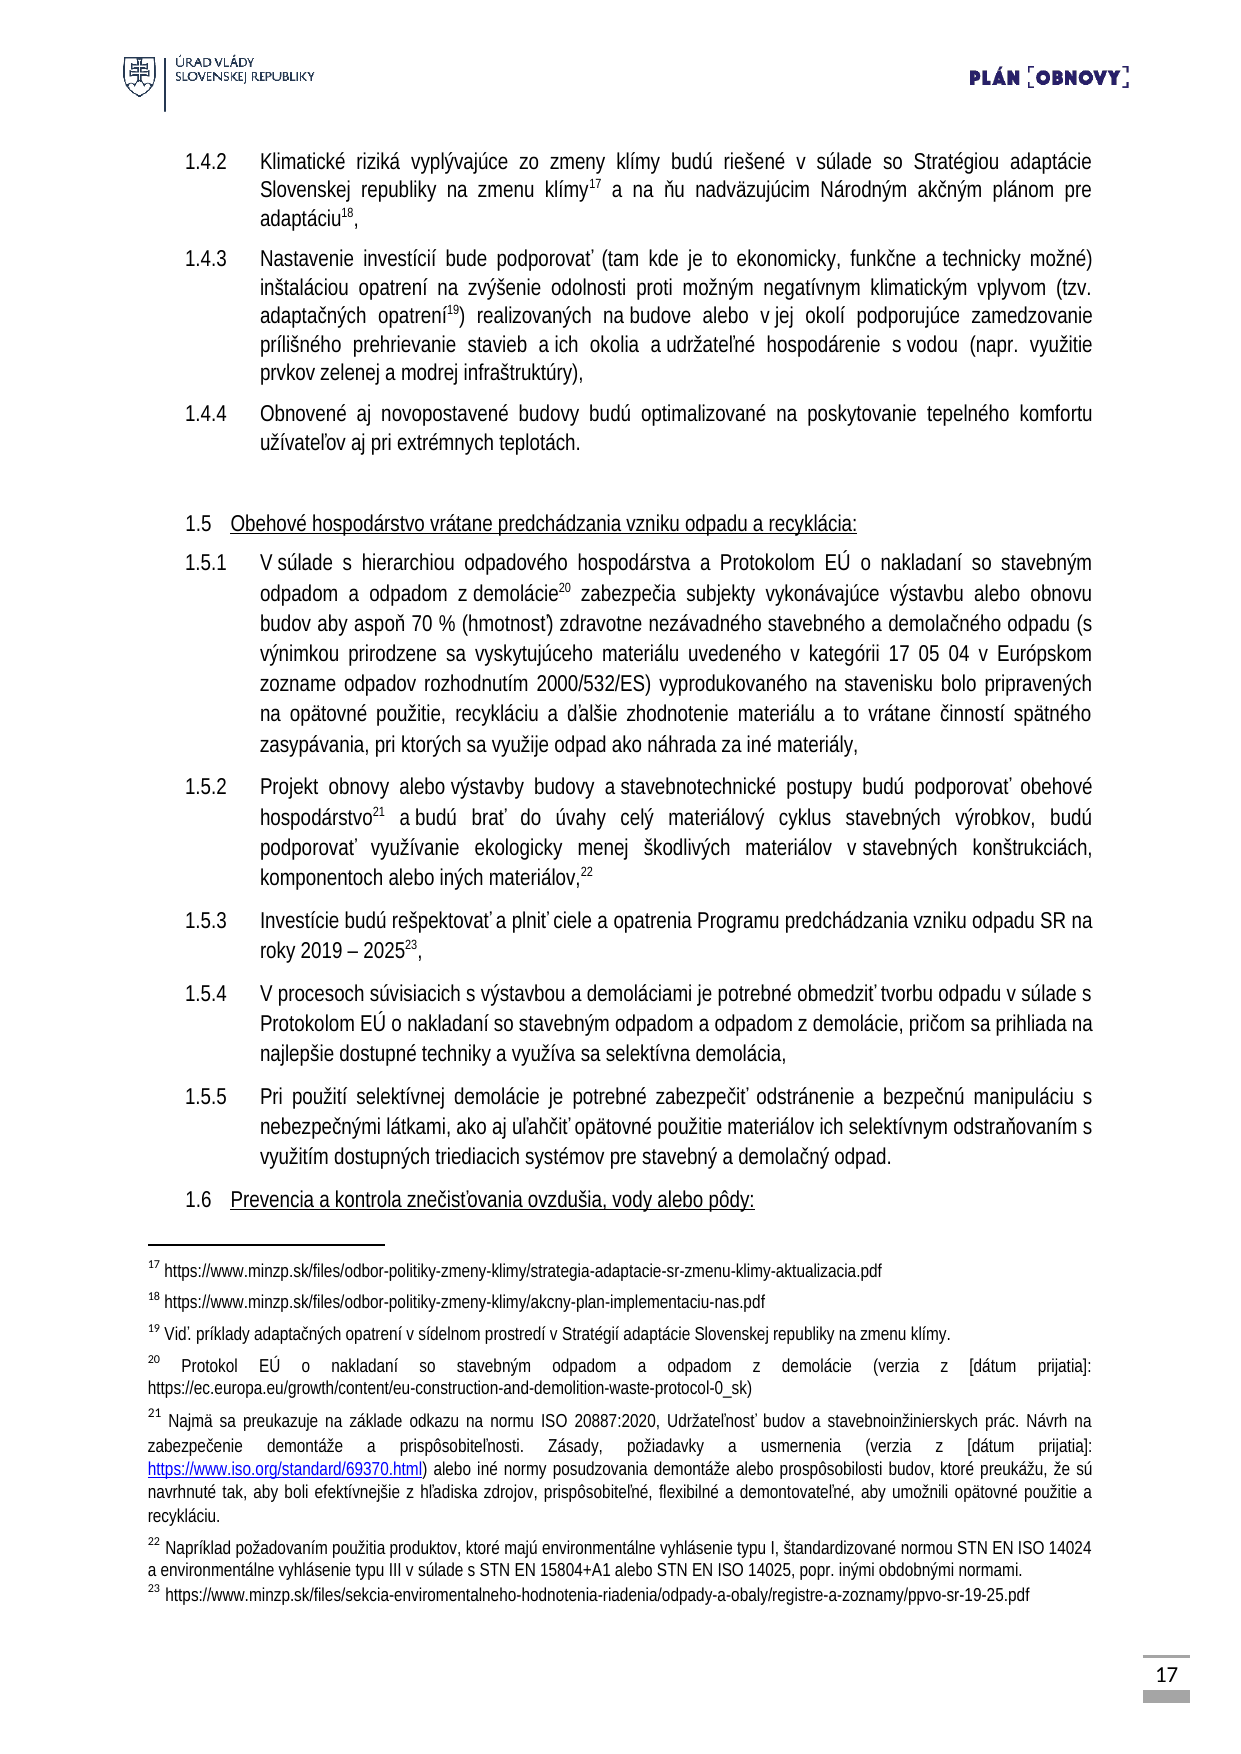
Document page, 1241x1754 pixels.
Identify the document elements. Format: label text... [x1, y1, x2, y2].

list Investície budú rešpektovať a plniť ciele a opatrenia Programu predchádzania vzniku odpadu SR na roky 2019 – 2025, [185, 907, 1093, 963]
list Obehové hospodárstvo vrátane predchádzania vzniku odpadu a recyklácia: [185, 510, 1093, 537]
list V procesoch súvisiacich s výstavbou a demoláciami je potrebné obmedziť tvorbu odpadu v súlade s Protokolom EÚ o nakladaní so stavebným odpadom a odpadom z demolácie, pričom sa prihliada na najlepšie dostupné techniky a využíva sa selektívna demolácia, [185, 979, 1093, 1066]
list V súlade s hierarchiou odpadového hospodárstva a Protokolom EÚ o nakladaní so stavebným odpadom a odpadom z demolácie zabezpečia subjekty vykonávajúce výstavbu alebo obnovu budov aby aspoň 70 % (hmotnosť) zdravotne nezávadného stavebného a demolačného odpadu (s výnimkou prirodzene sa vyskytujúceho materiálu uvedeného v kategórii 17 05 04 v Európskom zozname odpadov rozhodnutím 2000/532/ES) vyprodukovaného na stavenisku bolo pripravených na opätovné použitie, recykláciu a ďalšie zhodnotenie materiálu a to vrátane činností spätného zasypávania, pri ktorých sa využije odpad ako náhrada za iné materiály, [185, 549, 1093, 757]
list Klimatické riziká vyplývajúce zo zmeny klímy budú riešené v súlade so Stratégiou adaptácie Slovenskej republiky na zmenu klímy a na ňu nadväzujúcim Národným akčným plánom pre adaptáciu, [185, 148, 1093, 231]
picture [102, 37, 340, 126]
list Nastavenie investícií bude podporovať (tam kde je to ekonomicky, funkčne a technicky možné) inštaláciou opatrení na zvýšenie odolnosti proti možným negatívnym klimatickým vplyvom (tzv. adaptačných opatrení) realizovaných na budove alebo v jej okolí podporujúce zamedzovanie prílišného prehrievanie stavieb a ich okolia a udržateľné hospodárenie s vodou (napr. využitie prvkov zelenej a modrej infraštruktúry), [185, 245, 1093, 386]
list Prevencia a kontrola znečisťovania ovzdušia, vody alebo pôdy: [185, 1186, 1093, 1212]
list Obnovené aj novopostavené budovy budú optimalizované na poskytovanie tepelného komfortu užívateľov aj pri extrémnych teplotách. [185, 400, 1093, 455]
picture [958, 41, 1139, 112]
list Projekt obnovy alebo výstavby budovy a stavebnotechnické postupy budú podporovať obehové hospodárstvo a budú brať do úvahy celý materiálový cyklus stavebných výrobkov, budú podporovať využívanie ekologicky menej škodlivých materiálov v stavebných konštrukciách, komponentoch alebo iných materiálov, [185, 773, 1093, 890]
list Pri použití selektívnej demolácie je potrebné zabezpečiť odstránenie a bezpečnú manipuláciu s nebezpečnými látkami, ako aj uľahčiť opätovné použitie materiálov ich selektívnym odstraňovaním s využitím dostupných triediacich systémov pre stavebný a demolačný odpad. [185, 1083, 1093, 1169]
